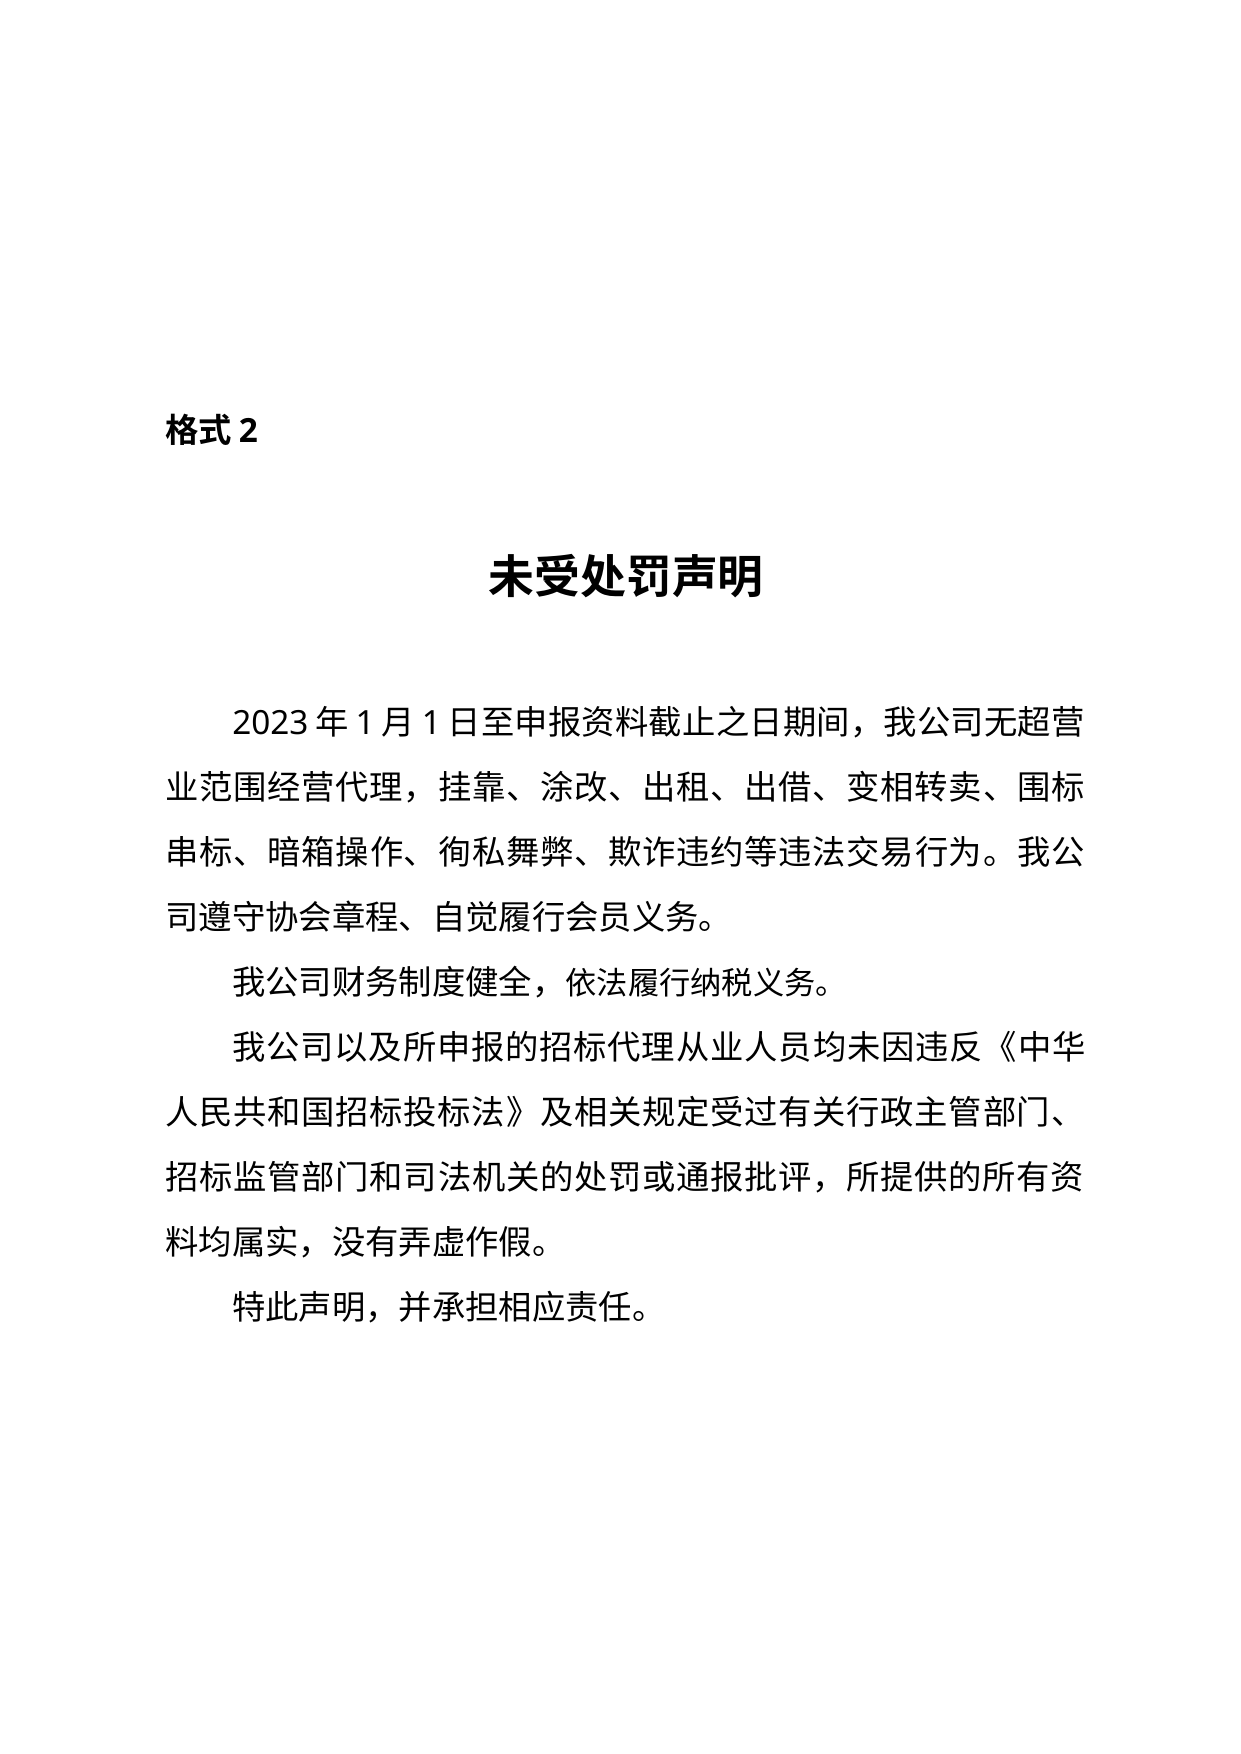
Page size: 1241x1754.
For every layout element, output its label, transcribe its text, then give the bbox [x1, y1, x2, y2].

text 格式2 [165, 395, 1087, 460]
text 特此声明，并承担相应责任。 [165, 1273, 1087, 1338]
text 我公司以及所申报的招标代理从业人员均未因违反《中华人民共和国招标投标法》及相关规定受过有关行政主管部门、招标监管部门和司法机关的处罚或通报批评，所提供的所有资料均属实，没有弄虚作假。 [165, 1013, 1087, 1273]
text 2023年1月1日至申报资料截止之日期间，我公司无超营业范围经营代理，挂靠、涂改、出租、出借、变相转卖、围标串标、暗箱操作、徇私舞弊、欺诈违约等违法交易行为。我公司遵守协会章程、自觉履行会员义务。 [165, 688, 1087, 948]
text 我公司财务制度健全，依法履行纳税义务。 [165, 948, 1087, 1013]
text 未受处罚声明 [165, 525, 1087, 623]
